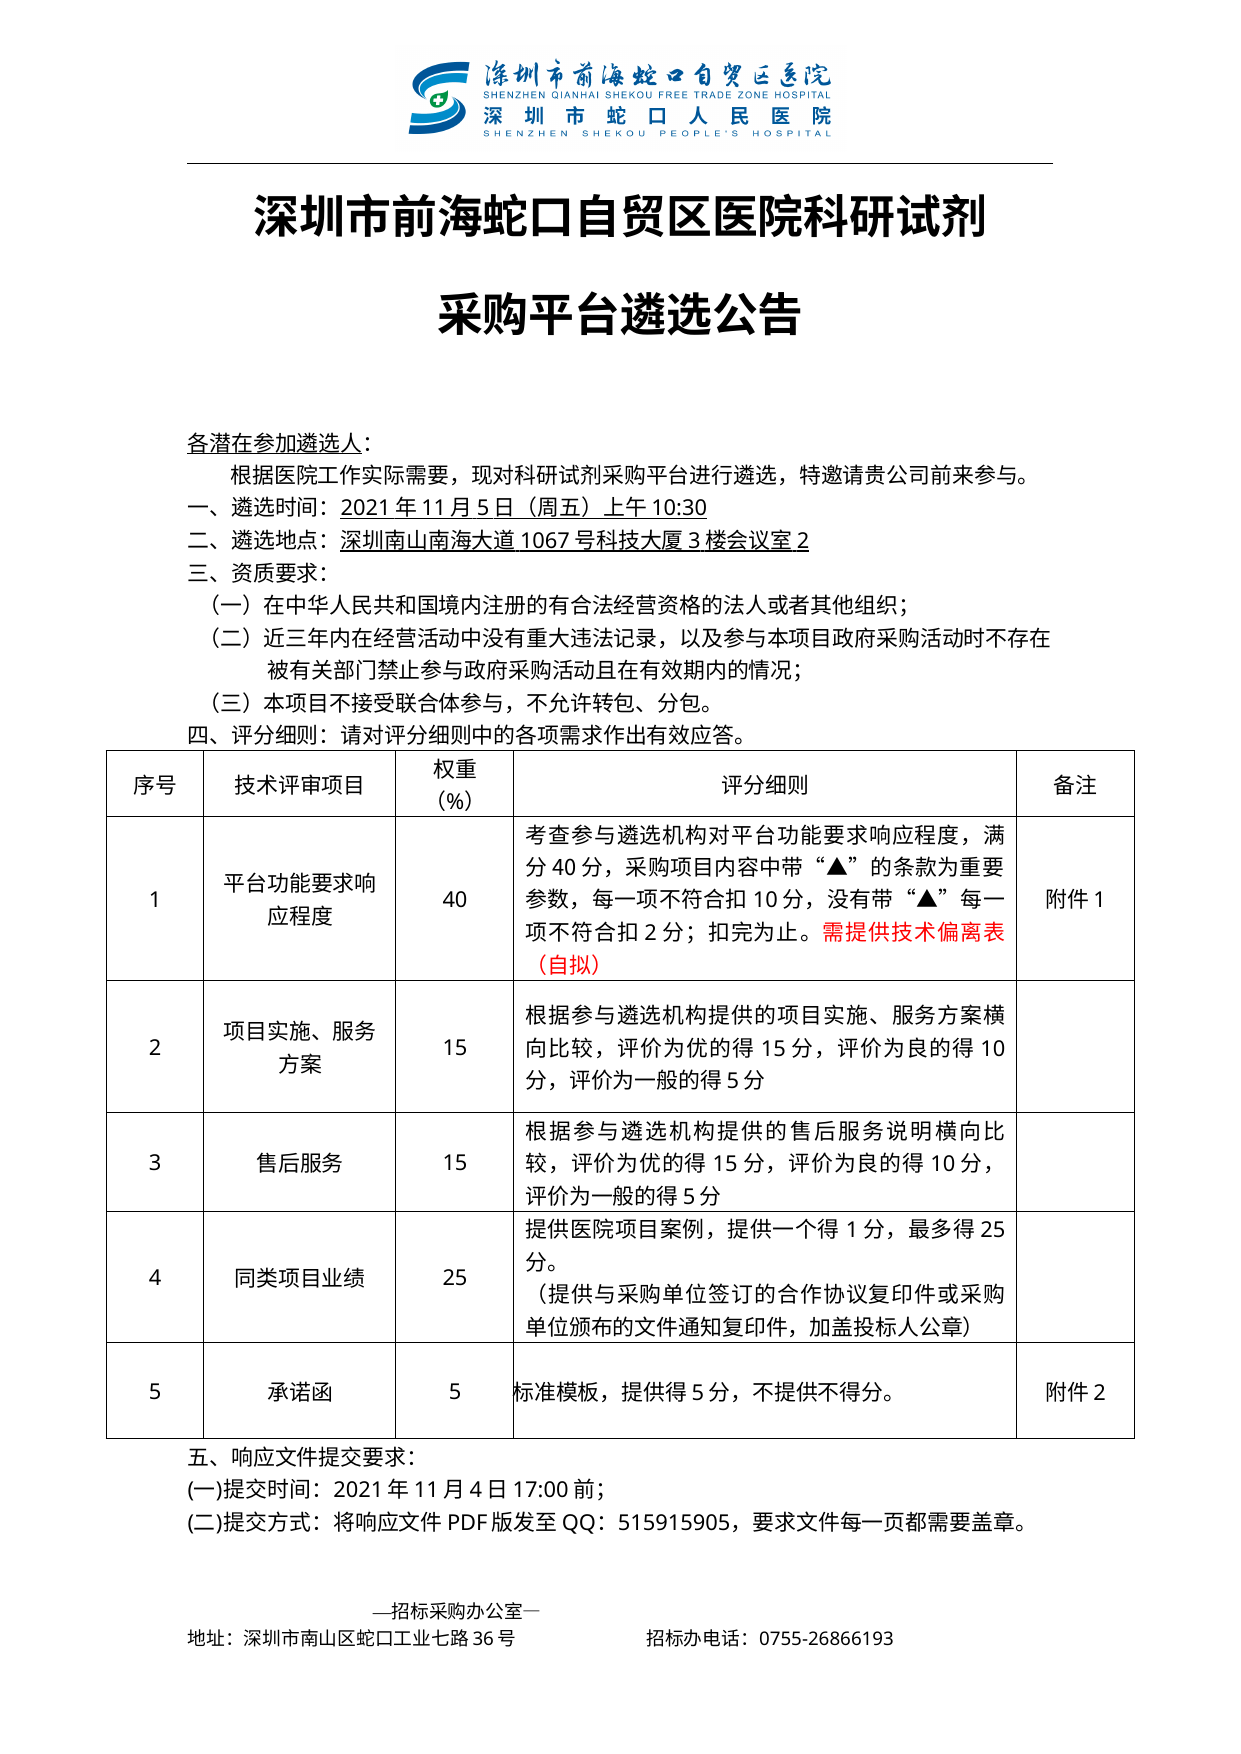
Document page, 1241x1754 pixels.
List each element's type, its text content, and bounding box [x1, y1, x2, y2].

table_cell [1017, 981, 1134, 1112]
table_cell 附件1 [1017, 817, 1134, 980]
table_cell 5 [396, 1343, 513, 1438]
table_cell 根据参与遴选机构提供的售后服务说明横向比较，评价为优的得15分，评价为良的得10分，评价为一般的得5分 [514, 1113, 1016, 1211]
table_cell 40 [396, 817, 513, 980]
table_header 技术评审项目 [204, 751, 395, 816]
text 采购平台遴选公告 [187, 263, 1053, 360]
table_cell 项目实施、服务方案 [204, 981, 395, 1112]
text (一) 提交时间：2021年11月4日17:00前； [187, 1472, 1053, 1504]
table_cell 提供医院项目案例，提供一个得1分，最多得25分。 （提供与采购单位签订的合作协议复印件或采购单位颁布的文件通知复印件，加盖投标人公章） [514, 1212, 1016, 1342]
text （二）近三年内在经营活动中没有重大违法记录，以及参与本项目政府采购活动时不存在被有关部门禁止参与政府采购活动且在有效期内的情况； [198, 620, 1053, 685]
table_cell [1017, 1113, 1134, 1211]
picture [395, 45, 847, 152]
table_cell 承诺函 [204, 1343, 395, 1438]
table_header 备注 [1017, 751, 1134, 816]
text 各潜在参加遴选人： [187, 425, 1053, 458]
table_cell 2 [107, 981, 203, 1112]
table_cell 25 [396, 1212, 513, 1342]
text 根据医院工作实际需要，现对科研试剂采购平台进行遴选，特邀请贵公司前来参与。 [187, 458, 1053, 490]
table_cell 5 [107, 1343, 203, 1438]
table_header 评分细则 [514, 751, 1016, 816]
text (二) 提交方式：将响应文件PDF版发至QQ：515915905，要求文件每一页都需要盖章。 [187, 1504, 1053, 1537]
text 三、资质要求： [187, 555, 1053, 588]
table_cell [1017, 1212, 1134, 1342]
table_cell 标准模板，提供得5分，不提供不得分。 [514, 1343, 1016, 1438]
text 深圳市前海蛇口自贸区医院科研试剂 [187, 165, 1053, 263]
text 五、响应文件提交要求： [187, 1439, 1053, 1472]
table_cell 考查参与遴选机构对平台功能要求响应程度，满分40分，采购项目内容中带“▲”的条款为重要参数，每一项不符合扣10分，没有带“▲”每一项不符合扣2分；扣完为止。需提供技术偏离表（自拟） [514, 817, 1016, 980]
table_cell 4 [107, 1212, 203, 1342]
table_cell 根据参与遴选机构提供的项目实施、服务方案横向比较，评价为优的得15分，评价为良的得10分，评价为一般的得5分 [514, 981, 1016, 1112]
text （三）本项目不接受联合体参与，不允许转包、分包。 [198, 685, 1053, 718]
table_cell 3 [107, 1113, 203, 1211]
text 一、遴选时间：2021年11月5日（周五）上午10:30 [187, 490, 1053, 523]
table_cell 15 [396, 1113, 513, 1211]
table_cell 同类项目业绩 [204, 1212, 395, 1342]
table_cell 平台功能要求响应程度 [204, 817, 395, 980]
text 二、遴选地点：深圳南山南海大道1067号科技大厦3楼会议室2 [187, 523, 1053, 555]
table_cell 附件2 [1017, 1343, 1134, 1438]
table_cell 售后服务 [204, 1113, 395, 1211]
table_header 权重（%） [396, 751, 513, 816]
text （一）在中华人民共和国境内注册的有合法经营资格的法人或者其他组织； [198, 588, 1053, 620]
table_cell 15 [396, 981, 513, 1112]
table_cell 1 [107, 817, 203, 980]
table_header 序号 [107, 751, 203, 816]
text 四、评分细则：请对评分细则中的各项需求作出有效应答。 [187, 718, 1053, 750]
